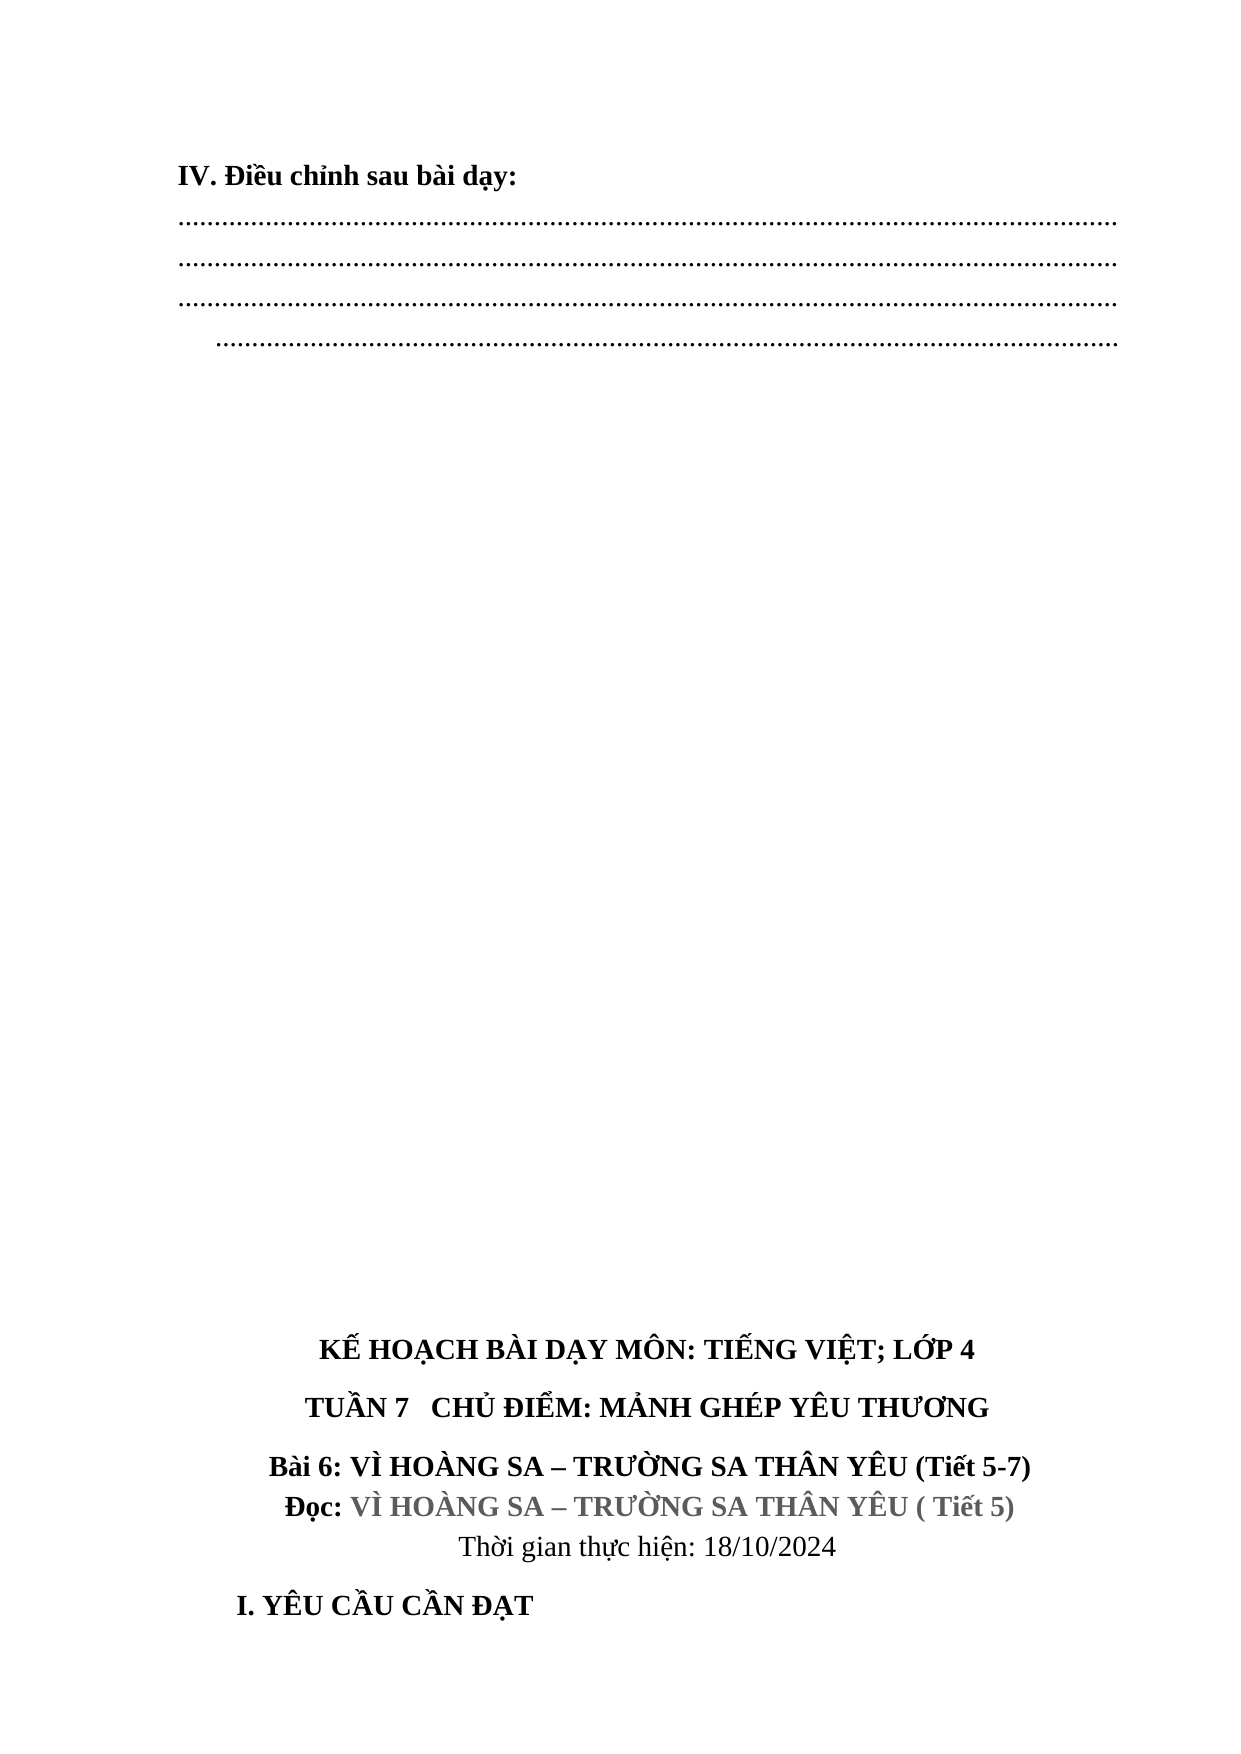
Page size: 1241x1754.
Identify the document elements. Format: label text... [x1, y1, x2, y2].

text Đọc: VÌ HOÀNG SA – TRƯỜNG SA THÂN YÊU ( Tiết 5) [177, 1489, 1122, 1523]
text I. YÊU CẦU CẦN ĐẠT [177, 1588, 1122, 1622]
text TUẦN 7 CHỦ ĐIỂM: MẢNH GHÉP YÊU THƯƠNG [177, 1391, 1117, 1424]
text Thời gian thực hiện: 18/10/2024 [177, 1529, 1117, 1563]
text ................................................................................................................................. [177, 198, 1122, 232]
text IV. Điều chỉnh sau bài dạy: [177, 158, 1122, 192]
text ............................................................................................................................ [177, 319, 1122, 353]
text Bài 6: VÌ HOÀNG SA – TRƯỜNG SA THÂN YÊU (Tiết 5-7) [177, 1449, 1122, 1483]
text ................................................................................................................................. [177, 239, 1122, 272]
text ................................................................................................................................. [177, 279, 1122, 312]
text KẾ HOẠCH BÀI DẠY MÔN: TIẾNG VIỆT; LỚP 4 [177, 1332, 1117, 1366]
